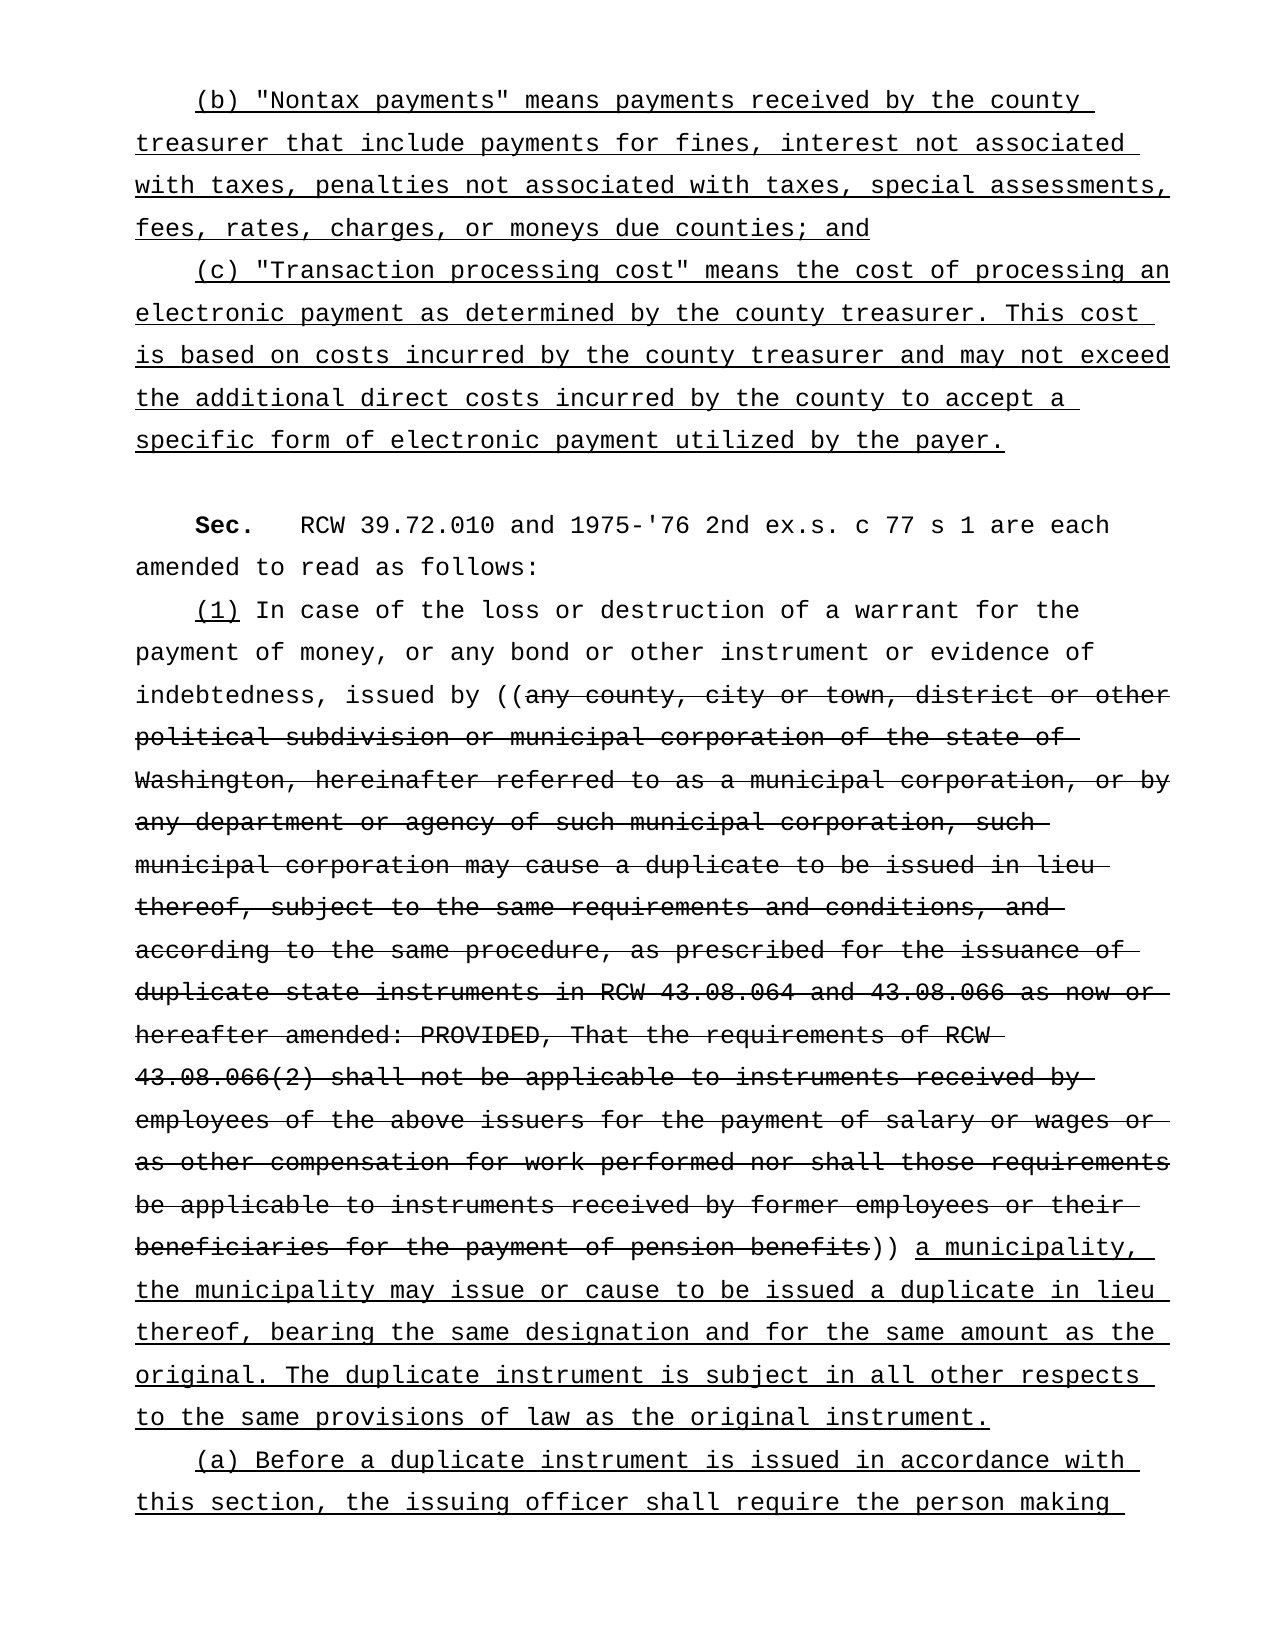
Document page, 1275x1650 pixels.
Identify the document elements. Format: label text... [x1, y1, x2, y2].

text (1) In case of the loss or destruction of a warrant for the payment of money, or any bond or other instrument or evidence of indebtedness, issued by ((any county, city or town, district or other political subdivision or municipal corporation of the state of Washington, hereinafter referred to as a municipal corporation, or by any department or agency of such municipal corporation, such municipal corporation may cause a duplicate to be issued in lieu thereof, subject to the same requirements and conditions, and according to the same procedure, as prescribed for the issuance of duplicate state instruments in RCW 43.08.064 and 43.08.066 as now or hereafter amended: PROVIDED, That the requirements of RCW 43.08.066(2) shall not be applicable to instruments received by employees of the above issuers for the payment of salary or wages or as other compensation for work performed nor shall those requirements be applicable to instruments received by former employees or their beneficiaries for the payment of pension benefits)) a municipality, the municipality may issue or cause to be issued a duplicate in lieu thereof, bearing the same designation and for the same amount as the original. The duplicate instrument is subject in all other respects to the same provisions of law as the original instrument. [135, 995, 1170, 1121]
text Sec. RCW 39.72.010 and 1975-'76 2nd ex.s. c 77 s 1 are each amended to read as follows: [135, 499, 1170, 584]
text (1) In case of the loss or destruction of a warrant for the payment of money, or any bond or other instrument or evidence of indebtedness, issued by ((any county, city or town, district or other political subdivision or municipal corporation of the state of Washington, hereinafter referred to as a municipal corporation, or by any department or agency of such municipal corporation, such municipal corporation may cause a duplicate to be issued in lieu thereof, subject to the same requirements and conditions, and according to the same procedure, as prescribed for the issuance of duplicate state instruments in RCW 43.08.064 and 43.08.066 as now or hereafter amended: PROVIDED, That the requirements of RCW 43.08.066(2) shall not be applicable to instruments received by employees of the above issuers for the payment of salary or wages or as other compensation for work performed nor shall those requirements be applicable to instruments received by former employees or their beneficiaries for the payment of pension benefits)) a municipality, the municipality may issue or cause to be issued a duplicate in lieu thereof, bearing the same designation and for the same amount as the original. The duplicate instrument is subject in all other respects to the same provisions of law as the original instrument. [135, 1165, 1170, 1300]
text (c) "Transaction processing cost" means the cost of processing an electronic payment as determined by the county treasurer. This cost is based on costs incurred by the county treasurer and may not exceed the additional direct costs incurred by the county to accept a specific form of electronic payment utilized by the payer. [135, 245, 1170, 366]
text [135, 1434, 1170, 1519]
text (1) In case of the loss or destruction of a warrant for the payment of money, or any bond or other instrument or evidence of indebtedness, issued by ((any county, city or town, district or other political subdivision or municipal corporation of the state of Washington, hereinafter referred to as a municipal corporation, or by any department or agency of such municipal corporation, such municipal corporation may cause a duplicate to be issued in lieu thereof, subject to the same requirements and conditions, and according to the same procedure, as prescribed for the issuance of duplicate state instruments in RCW 43.08.064 and 43.08.066 as now or hereafter amended: PROVIDED, That the requirements of RCW 43.08.066(2) shall not be applicable to instruments received by employees of the above issuers for the payment of salary or wages or as other compensation for work performed nor shall those requirements be applicable to instruments received by former employees or their beneficiaries for the payment of pension benefits)) a municipality, the municipality may issue or cause to be issued a duplicate in lieu thereof, bearing the same designation and for the same amount as the original. The duplicate instrument is subject in all other respects to the same provisions of law as the original instrument. [135, 1345, 1170, 1434]
text (b) "Nontax payments" means payments received by the county treasurer that include payments for fines, interest not associated with taxes, penalties not associated with taxes, special assessments, fees, rates, charges, or moneys due counties; and [135, 198, 1170, 245]
text (1) In case of the loss or destruction of a warrant for the payment of money, or any bond or other instrument or evidence of indebtedness, issued by ((any county, city or town, district or other political subdivision or municipal corporation of the state of Washington, hereinafter referred to as a municipal corporation, or by any department or agency of such municipal corporation, such municipal corporation may cause a duplicate to be issued in lieu thereof, subject to the same requirements and conditions, and according to the same procedure, as prescribed for the issuance of duplicate state instruments in RCW 43.08.064 and 43.08.066 as now or hereafter amended: PROVIDED, That the requirements of RCW 43.08.066(2) shall not be applicable to instruments received by employees of the above issuers for the payment of salary or wages or as other compensation for work performed nor shall those requirements be applicable to instruments received by former employees or their beneficiaries for the payment of pension benefits)) a municipality, the municipality may issue or cause to be issued a duplicate in lieu thereof, bearing the same designation and for the same amount as the original. The duplicate instrument is subject in all other respects to the same provisions of law as the original instrument. [135, 584, 1170, 781]
text (c) "Transaction processing cost" means the cost of processing an electronic payment as determined by the county treasurer. This cost is based on costs incurred by the county treasurer and may not exceed the additional direct costs incurred by the county to accept a specific form of electronic payment utilized by the payer. [135, 368, 1170, 457]
text (b) "Nontax payments" means payments received by the county treasurer that include payments for fines, interest not associated with taxes, penalties not associated with taxes, special assessments, fees, rates, charges, or moneys due counties; and [135, 75, 1170, 196]
text (1) In case of the loss or destruction of a warrant for the payment of money, or any bond or other instrument or evidence of indebtedness, issued by ((any county, city or town, district or other political subdivision or municipal corporation of the state of Washington, hereinafter referred to as a municipal corporation, or by any department or agency of such municipal corporation, such municipal corporation may cause a duplicate to be issued in lieu thereof, subject to the same requirements and conditions, and according to the same procedure, as prescribed for the issuance of duplicate state instruments in RCW 43.08.064 and 43.08.066 as now or hereafter amended: PROVIDED, That the requirements of RCW 43.08.066(2) shall not be applicable to instruments received by employees of the above issuers for the payment of salary or wages or as other compensation for work performed nor shall those requirements be applicable to instruments received by former employees or their beneficiaries for the payment of pension benefits)) a municipality, the municipality may issue or cause to be issued a duplicate in lieu thereof, bearing the same designation and for the same amount as the original. The duplicate instrument is subject in all other respects to the same provisions of law as the original instrument. [135, 782, 1170, 993]
